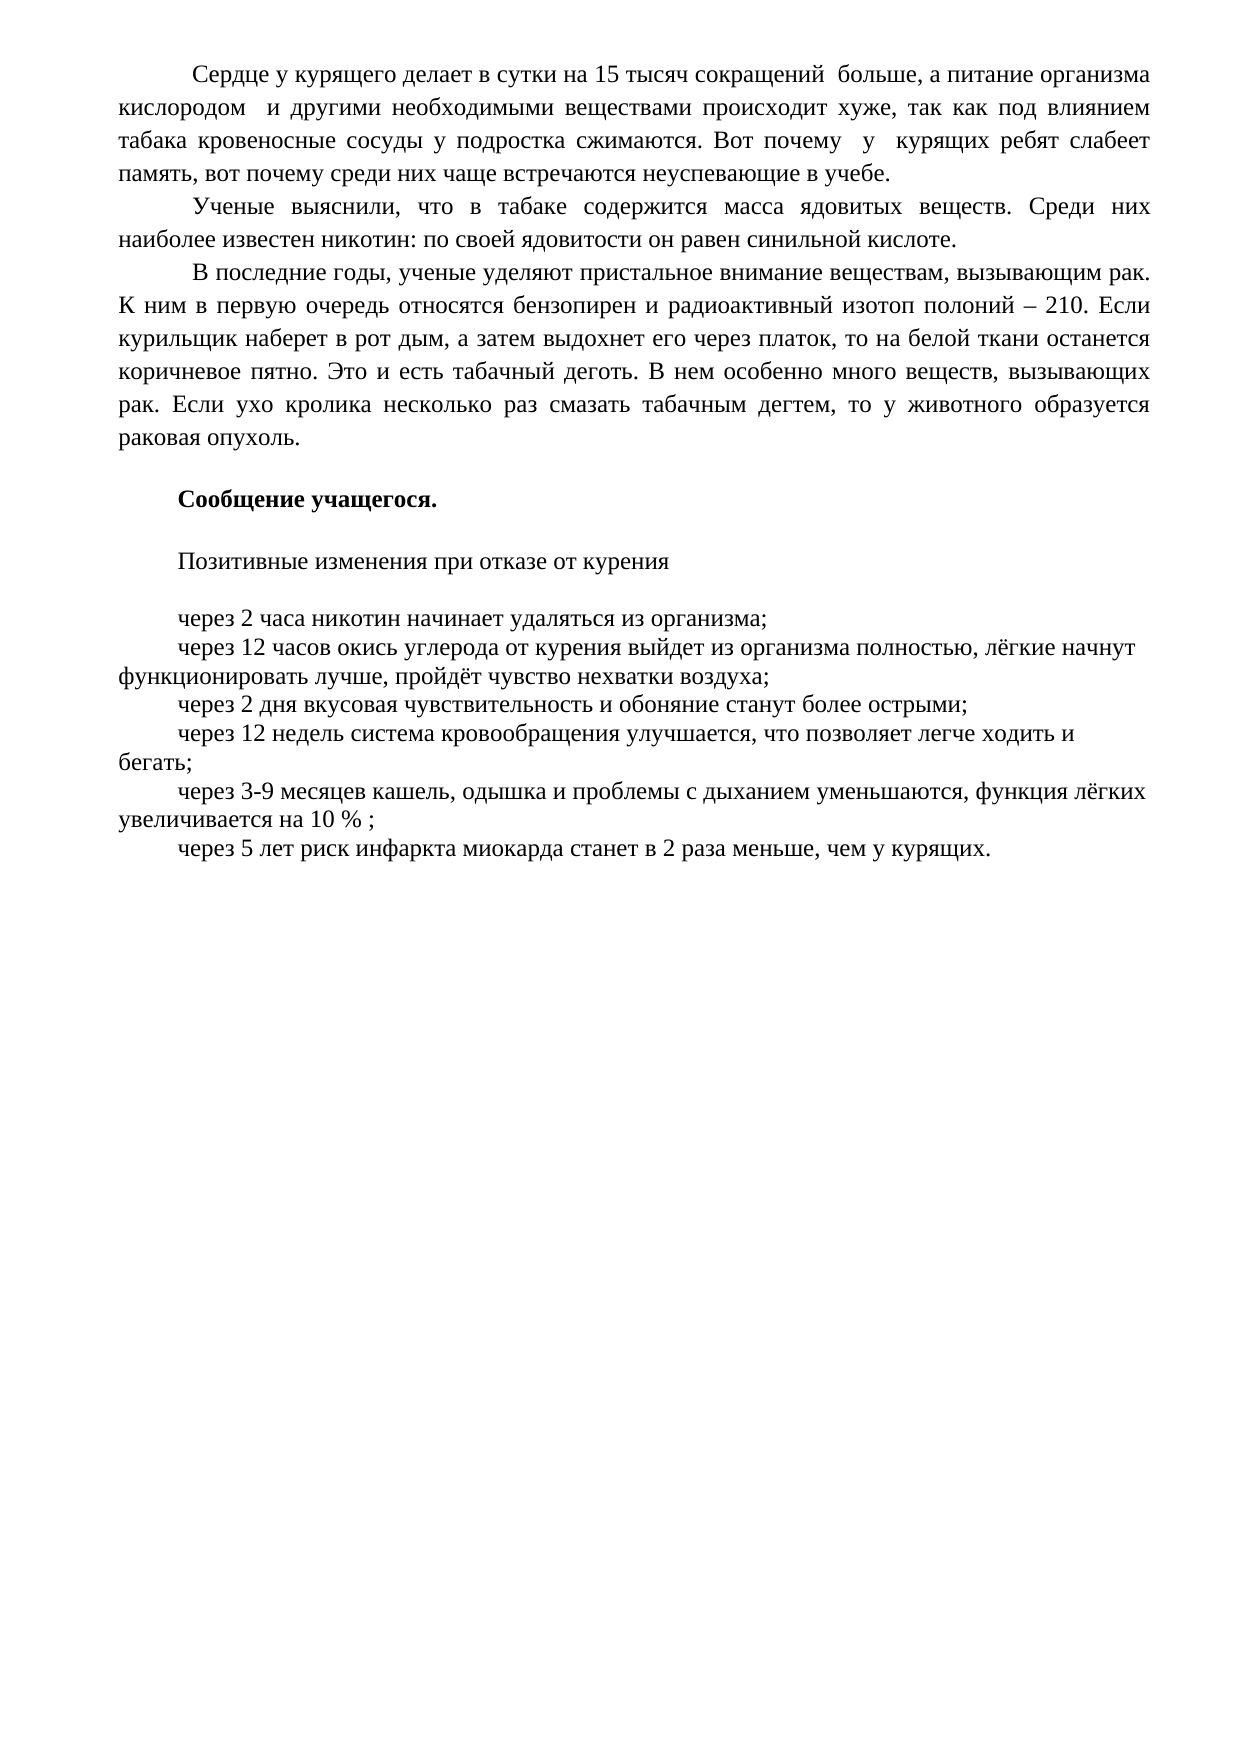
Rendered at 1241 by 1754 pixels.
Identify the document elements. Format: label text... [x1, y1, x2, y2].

text Сердце у курящего делает в сутки на 15 тысяч сокращений больше, а питание организма кислородом и другими необходимыми веществами происходит хуже, так как под влиянием табака кровеносные сосуды у подростка сжимаются. Вот почему у курящих ребят слабеет память, вот почему среди них чаще встречаются неуспевающие в учебе. [118, 59, 1152, 187]
text Сообщение учащегося. [118, 484, 1152, 513]
text В последние годы, ученые уделяют пристальное внимание веществам, вызывающим рак. К ним в первую очередь относятся бензопирен и радиоактивный изотоп полоний – 210. Если курильщик наберет в рот дым, а затем выдохнет его через платок, то на белой ткани останется коричневое пятно. Это и есть табачный деготь. В нем особенно много веществ, вызывающих рак. Если ухо кролика несколько раз смазать табачным дегтем, то у животного образуется раковая опухоль. [118, 257, 1152, 451]
text через 5 лет риск инфаркта миокарда станет в 2 раза меньше, чем у курящих. [118, 833, 1152, 862]
text Позитивные изменения при отказе от курения [118, 546, 1152, 574]
text через 12 часов окись углерода от курения выйдет из организма полностью, лёгкие начнут функционировать лучше, пройдёт чувство нехватки воздуха; [118, 632, 1152, 689]
text Ученые выяснили, что в табаке содержится масса ядовитых веществ. Среди них наиболее известен никотин: по своей ядовитости он равен синильной кислоте. [118, 191, 1152, 253]
text через 2 дня вкусовая чувствительность и обоняние станут более острыми; [118, 689, 1152, 718]
text через 3-9 месяцев кашель, одышка и проблемы с дыханием уменьшаются, функция лёгких увеличивается на 10 % ; [118, 776, 1152, 833]
text через 12 недель система кровообращения улучшается, что позволяет легче ходить и бегать; [118, 718, 1152, 776]
text через 2 часа никотин начинает удаляться из организма; [118, 603, 1152, 632]
